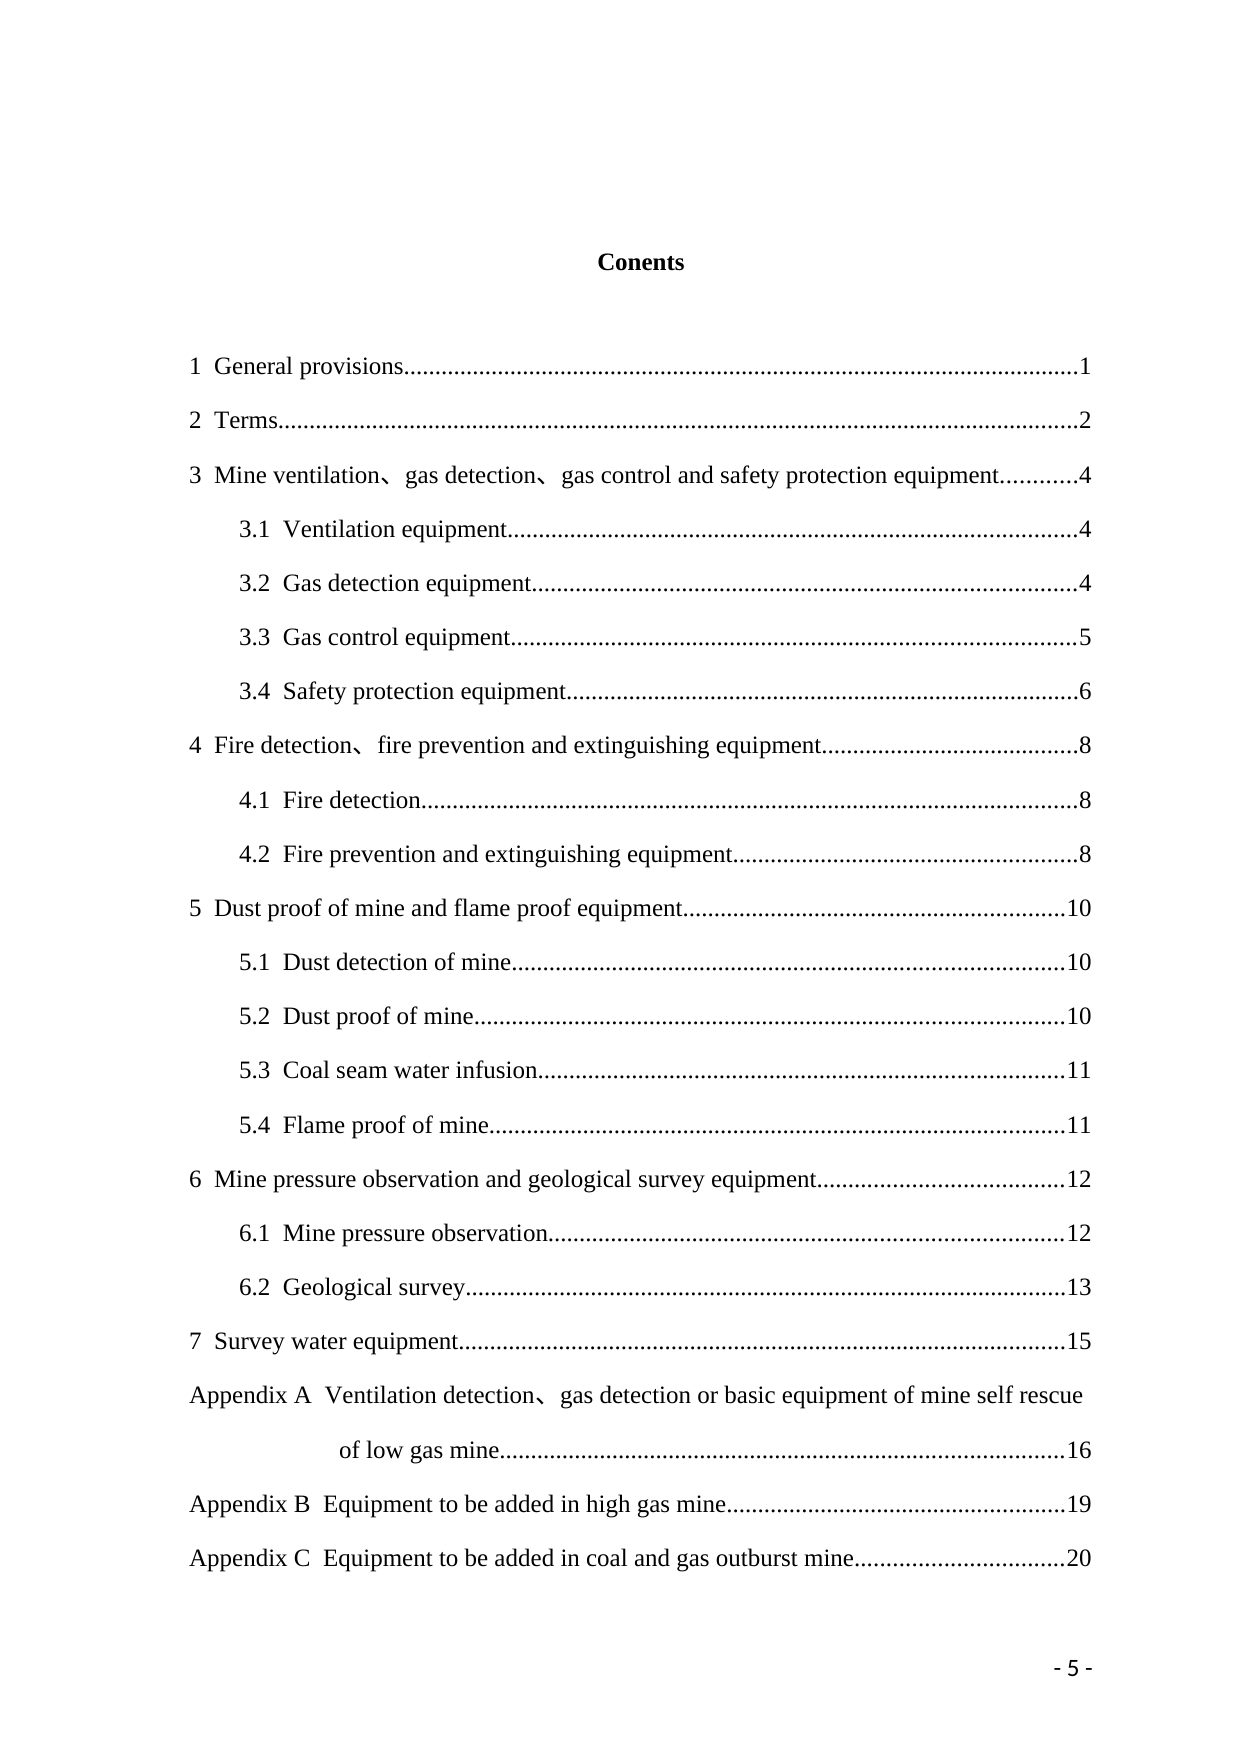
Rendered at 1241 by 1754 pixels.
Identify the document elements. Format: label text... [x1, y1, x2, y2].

text 4.2 Fire prevention and extinguishing equipment 8 [239, 819, 1092, 873]
text Conents [189, 227, 1092, 281]
text 7 Survey water equipment 15 [189, 1306, 1092, 1361]
text 5.1 Dust detection of mine 10 [239, 927, 1092, 981]
text Appendix C Equipment to be added in coal and gas outburst mine 20 [189, 1523, 1092, 1577]
text 6 Mine pressure observation and geological survey equipment 12 [189, 1144, 1092, 1198]
text 5 Dust proof of mine and flame proof equipment 10 [189, 873, 1092, 927]
text 4.1 Fire detection 8 [239, 765, 1092, 819]
text 3.2 Gas detection equipment 4 [239, 548, 1092, 602]
text 6.2 Geological survey 13 [239, 1252, 1092, 1306]
text Appendix A Ventilation detection、gas detection or basic equipment of mine self rescue of low gas mine 16 [189, 1361, 1092, 1469]
text 3.3 Gas control equipment 5 [239, 602, 1092, 656]
text 4 Fire detection、fire prevention and extinguishing equipment 8 [189, 711, 1092, 765]
text 5.2 Dust proof of mine 10 [239, 981, 1092, 1036]
text 5.3 Coal seam water infusion 11 [239, 1036, 1092, 1090]
text 1 General provisions 1 [189, 331, 1092, 386]
text 3.1 Ventilation equipment 4 [239, 494, 1092, 548]
text 3 Mine ventilation、gas detection、gas control and safety protection equipment 4 [189, 440, 1092, 494]
text Appendix B Equipment to be added in high gas mine 19 [189, 1469, 1092, 1523]
text 6.1 Mine pressure observation 12 [239, 1198, 1092, 1252]
text 5.4 Flame proof of mine 11 [239, 1090, 1092, 1144]
text 2 Terms 2 [189, 386, 1092, 440]
text 3.4 Safety protection equipment 6 [239, 656, 1092, 711]
